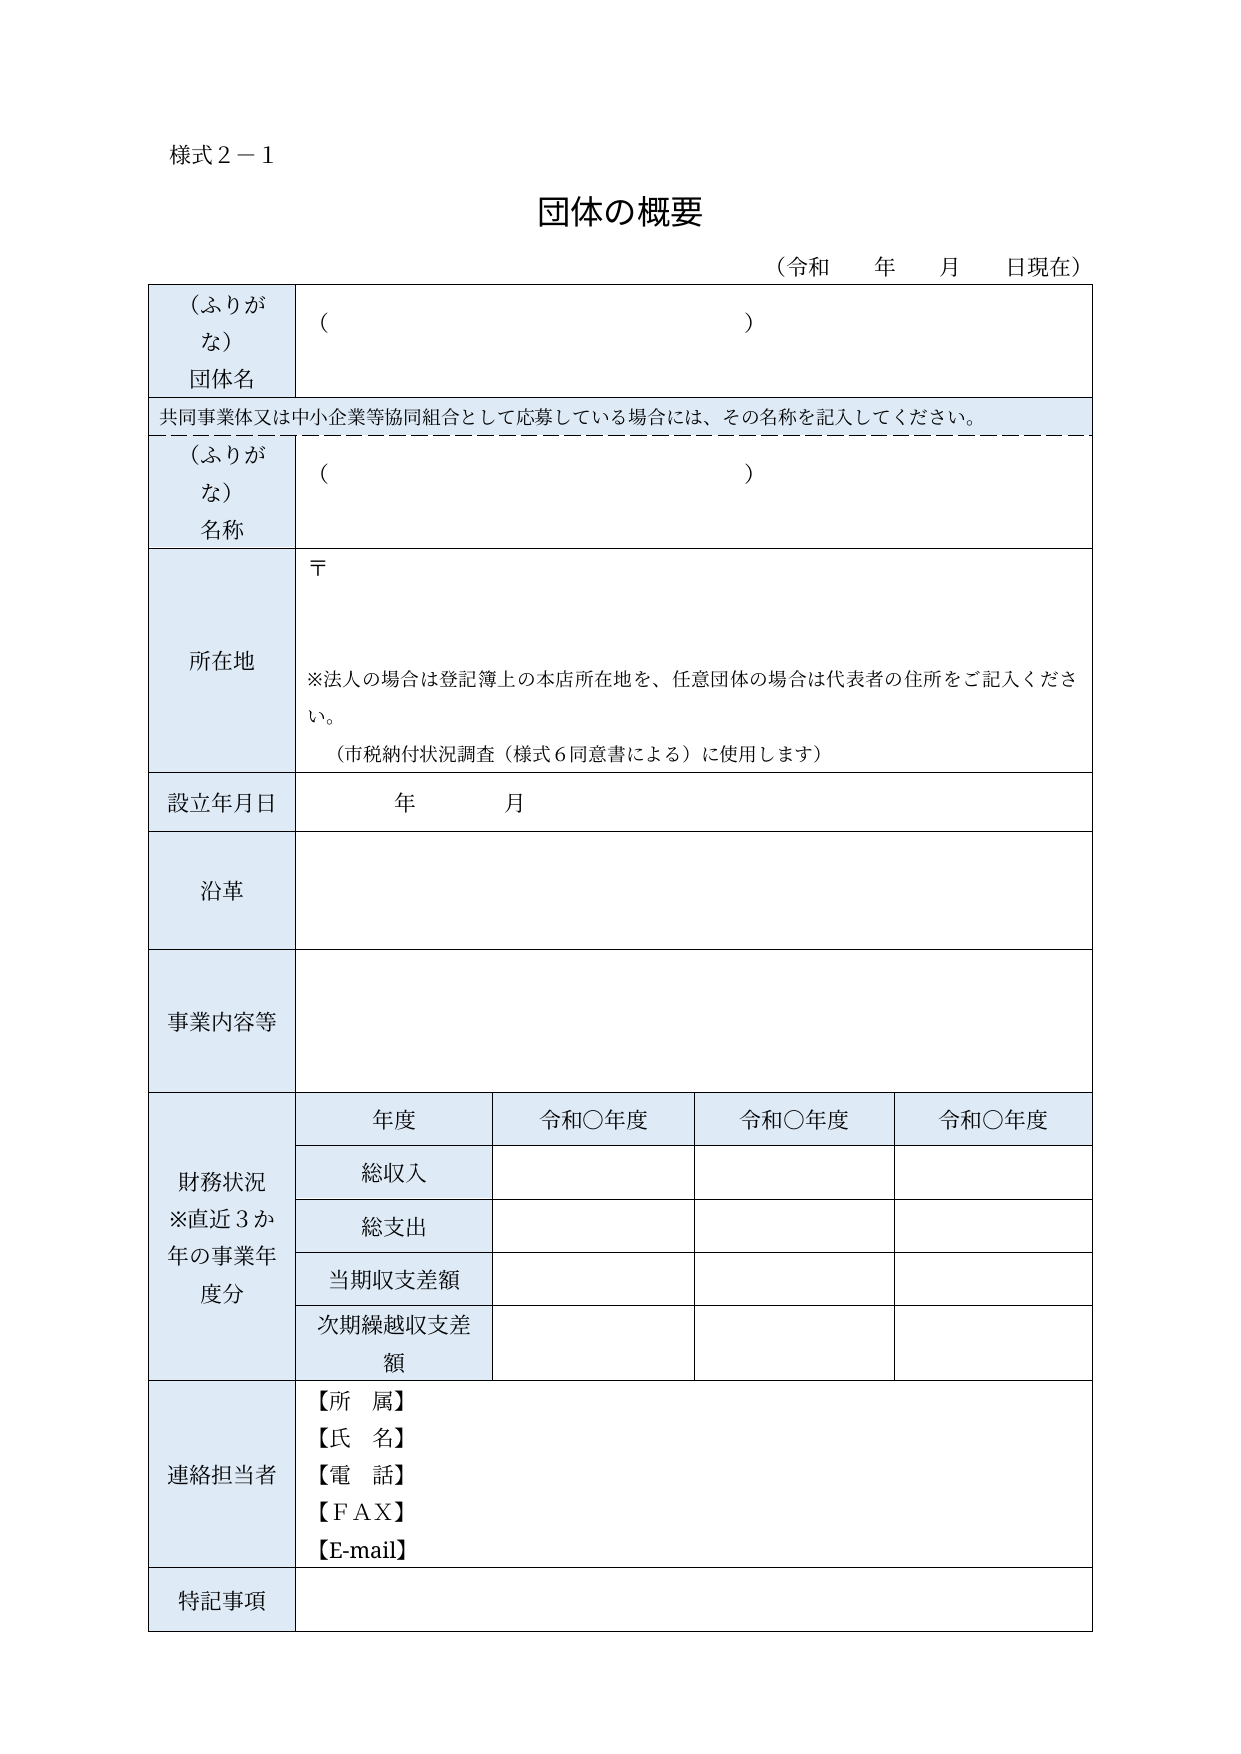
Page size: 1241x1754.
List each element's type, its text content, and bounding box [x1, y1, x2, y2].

table_cell [493, 1306, 694, 1380]
table_cell 令和○年度 [895, 1093, 1092, 1145]
table_cell [895, 1306, 1092, 1380]
table_cell 設立年月日 [149, 773, 295, 831]
table_cell 共同事業体又は中小企業等協同組合として応募している場合には、その名称を記入してください。 [149, 398, 1092, 435]
table_cell 沿革 [149, 832, 295, 949]
table_cell [296, 832, 1092, 949]
text （令和 年 月 日現在） [148, 247, 1092, 284]
table_cell [695, 1306, 894, 1380]
table_cell 令和○年度 [493, 1093, 694, 1145]
table_cell 当期収支差額 [296, 1253, 492, 1305]
table_cell [493, 1253, 694, 1305]
table_cell [296, 1568, 1092, 1631]
table_cell 連絡担当者 [149, 1381, 295, 1567]
table_header （ ） [296, 285, 1092, 397]
table_cell [895, 1253, 1092, 1305]
table_cell 令和○年度 [695, 1093, 894, 1145]
table_cell 所在地 [149, 549, 295, 772]
table_header （ふりがな） 団体名 [149, 285, 295, 397]
table_cell 事業内容等 [149, 950, 295, 1092]
table_cell [695, 1200, 894, 1252]
table_cell [296, 950, 1092, 1092]
table_cell [695, 1146, 894, 1198]
table_cell 総収入 [296, 1146, 492, 1198]
table_cell 年 月 [296, 773, 1092, 831]
table_cell 〒 ※法人の場合は登記簿上の本店所在地を、任意団体の場合は代表者の住所をご記入ください。 （市税納付状況調査（様式６同意書による）に使用します） [296, 549, 1092, 772]
table_cell （ ） [296, 435, 1092, 547]
text 様式２－１ [148, 135, 1092, 172]
table_cell 年度 [296, 1093, 492, 1145]
table_cell [895, 1200, 1092, 1252]
table_cell （ふりがな） 名称 [149, 435, 295, 547]
table_cell 特記事項 [149, 1568, 295, 1631]
table_cell [895, 1146, 1092, 1198]
table_cell 【所 属】 【氏 名】 【電 話】 【ＦＡＸ】 【E-mail】 [296, 1381, 1092, 1567]
table_cell [493, 1146, 694, 1198]
table_cell 財務状況 ※直近３か年の事業年度分 [149, 1093, 295, 1380]
text 団体の概要 [148, 172, 1092, 247]
table_cell [695, 1253, 894, 1305]
table_cell [493, 1200, 694, 1252]
table_cell 総支出 [296, 1200, 492, 1252]
table_cell 次期繰越収支差額 [296, 1306, 492, 1380]
